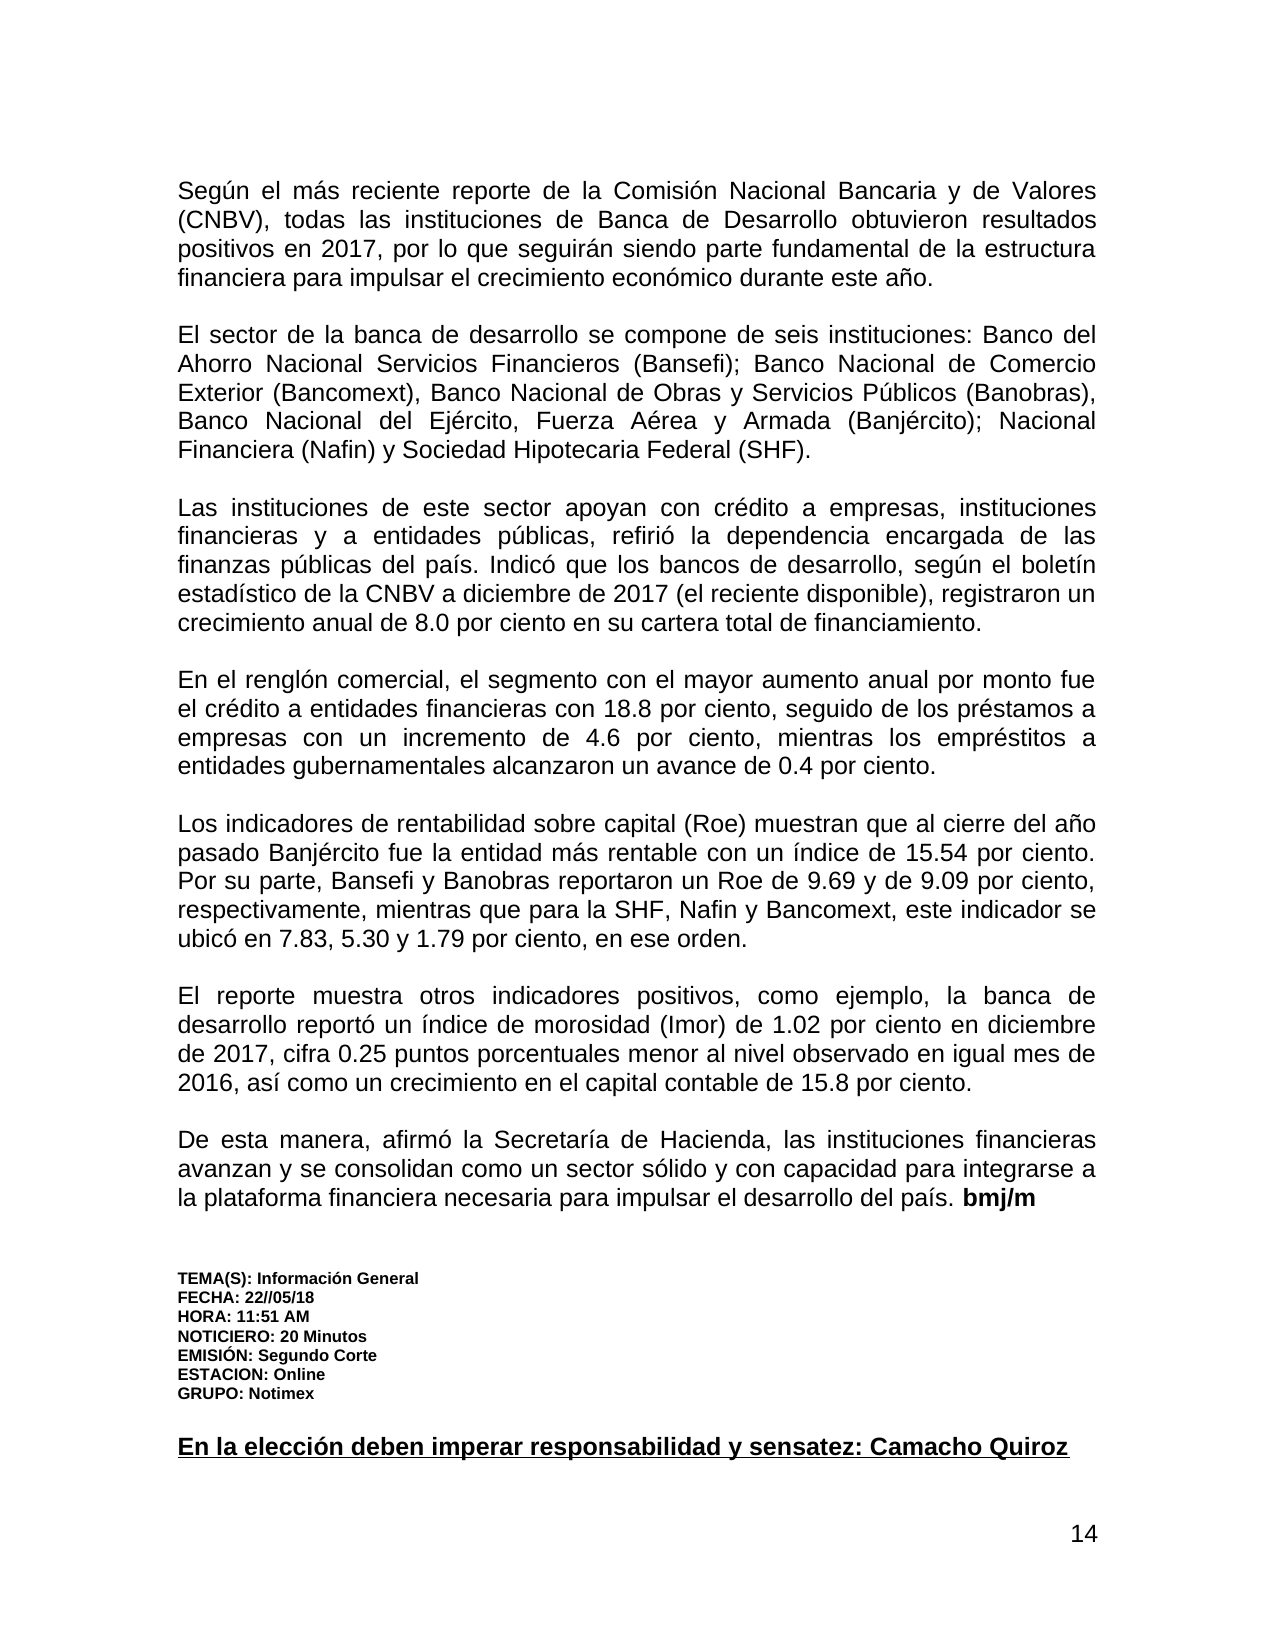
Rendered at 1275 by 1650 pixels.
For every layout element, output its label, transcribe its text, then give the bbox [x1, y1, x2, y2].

text EMISIÓN: Segundo Corte [177, 1346, 1098, 1365]
text HORA: 11:51 AM [177, 1307, 1098, 1326]
text El reporte muestra otros indicadores positivos, como ejemplo, la banca de desarrollo reportó un índice de morosidad (Imor) de 1.02 por ciento en diciembre de 2017, cifra 0.25 puntos porcentuales menor al nivel observado en igual mes de 2016, así como un crecimiento en el capital contable de 15.8 por ciento. [177, 981, 1098, 1096]
text El sector de la banca de desarrollo se compone de seis instituciones: Banco del Ahorro Nacional Servicios Financieros (Bansefi); Banco Nacional de Comercio Exterior (Bancomext), Banco Nacional de Obras y Servicios Públicos (Banobras), Banco Nacional del Ejército, Fuerza Aérea y Armada (Banjército); Nacional Financiera (Nafin) y Sociedad Hipotecaria Federal (SHF). [177, 320, 1098, 464]
text Los indicadores de rentabilidad sobre capital (Roe) muestran que al cierre del año pasado Banjército fue la entidad más rentable con un índice de 15.54 por ciento. Por su parte, Bansefi y Banobras reportaron un Roe de 9.69 y de 9.09 por ciento, respectivamente, mientras que para la SHF, Nafin y Bancomext, este indicador se ubicó en 7.83, 5.30 y 1.79 por ciento, en ese orden. [177, 809, 1098, 953]
text Las instituciones de este sector apoyan con crédito a empresas, instituciones financieras y a entidades públicas, refirió la dependencia encargada de las finanzas públicas del país. Indicó que los bancos de desarrollo, según el boletín estadístico de la CNBV a diciembre de 2017 (el reciente disponible), registraron un crecimiento anual de 8.0 por ciento en su cartera total de financiamiento. [177, 493, 1098, 636]
text FECHA: 22//05/18 [177, 1288, 1098, 1307]
text GRUPO: Notimex [177, 1384, 1098, 1403]
text ESTACION: Online [177, 1365, 1098, 1384]
text NOTICIERO: 20 Minutos [177, 1326, 1098, 1346]
text En el renglón comercial, el segmento con el mayor aumento anual por monto fue el crédito a entidades financieras con 18.8 por ciento, seguido de los préstamos a empresas con un incremento de 4.6 por ciento, mientras los empréstitos a entidades gubernamentales alcanzaron un avance de 0.4 por ciento. [177, 665, 1098, 780]
text De esta manera, afirmó la Secretaría de Hacienda, las instituciones financieras avanzan y se consolidan como un sector sólido y con capacidad para integrarse a la plataforma financiera necesaria para impulsar el desarrollo del país. bmj/m [177, 1125, 1098, 1211]
text TEMA(S): Información General [177, 1269, 1098, 1288]
text En la elección deben imperar responsabilidad y sensatez: Camacho Quiroz [177, 1432, 1098, 1461]
text Según el más reciente reporte de la Comisión Nacional Bancaria y de Valores (CNBV), todas las instituciones de Banca de Desarrollo obtuvieron resultados positivos en 2017, por lo que seguirán siendo parte fundamental de la estructura financiera para impulsar el crecimiento económico durante este año. [177, 176, 1098, 291]
